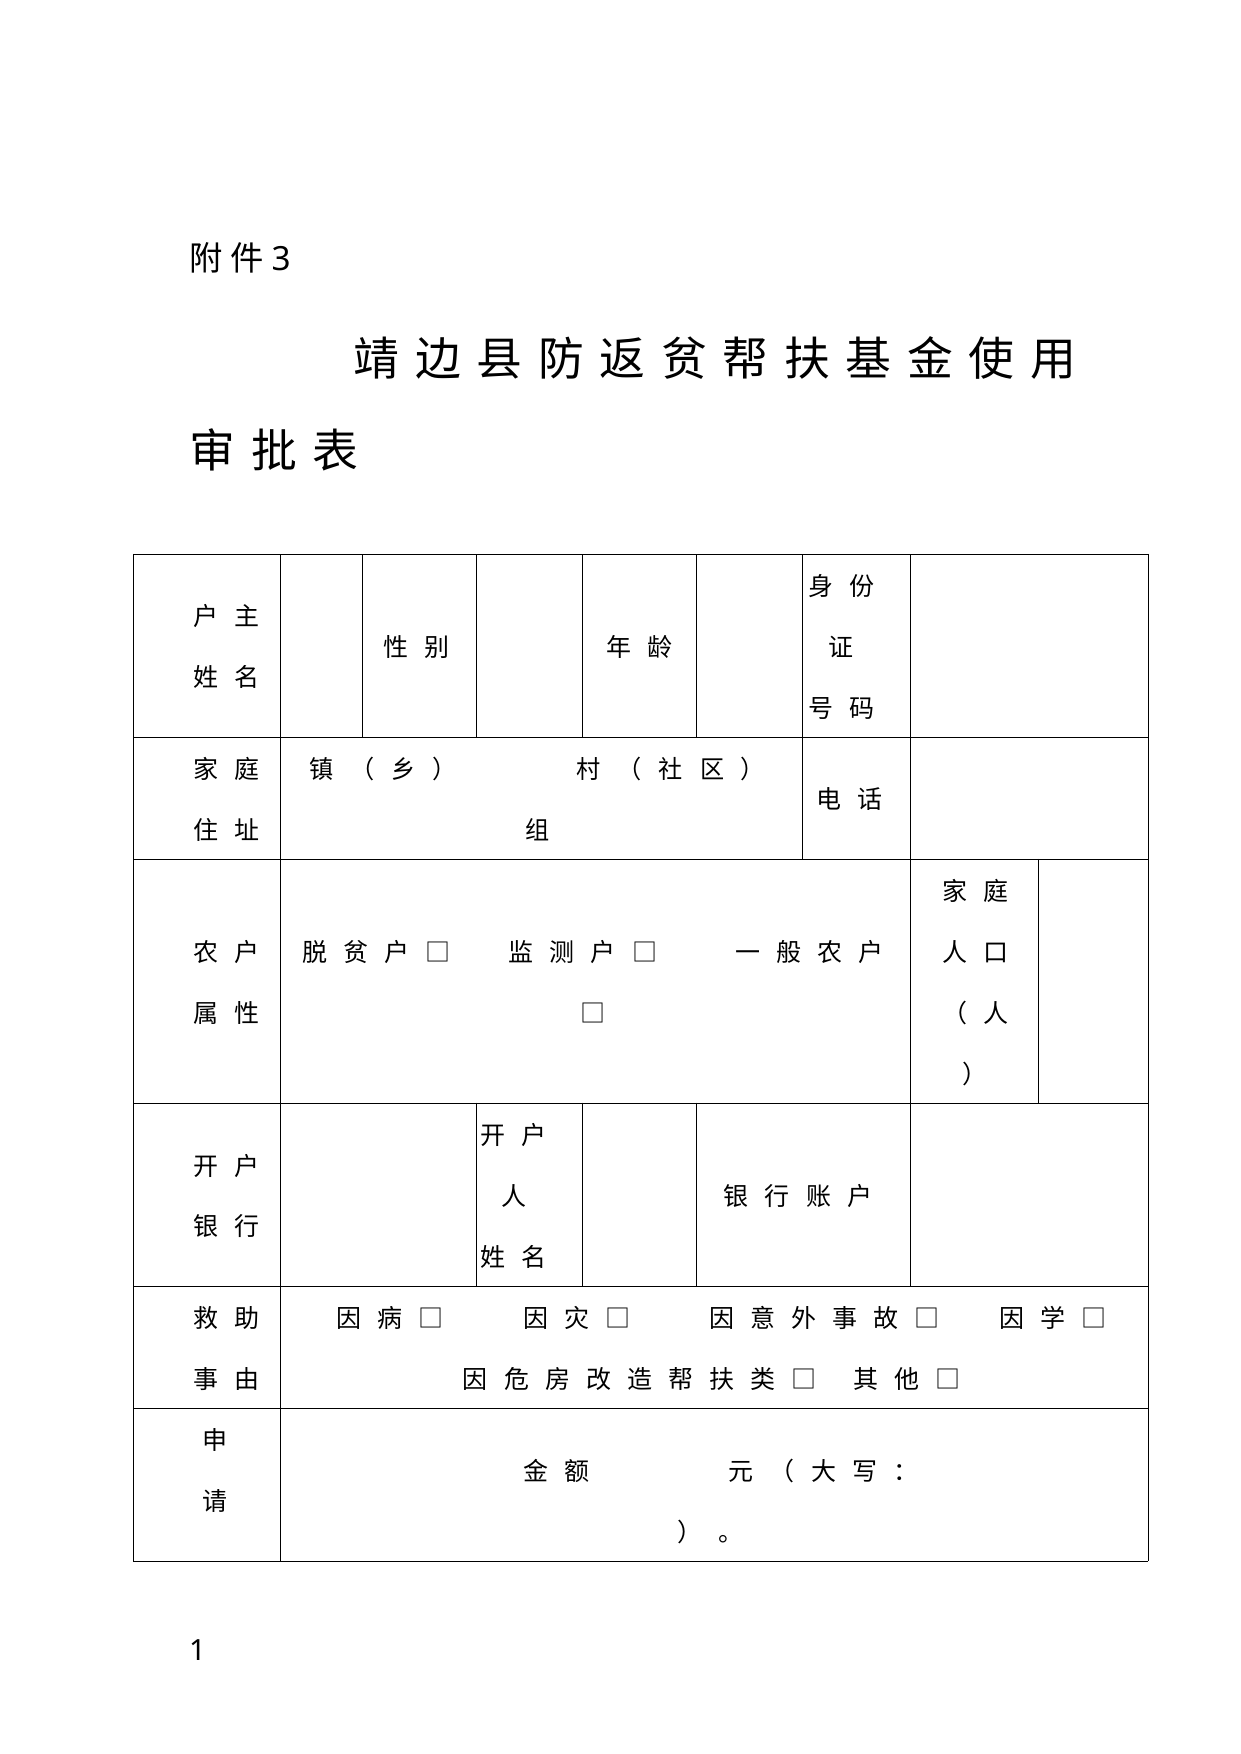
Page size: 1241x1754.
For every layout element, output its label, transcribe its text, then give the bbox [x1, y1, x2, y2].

table_cell [911, 1104, 1148, 1286]
table_cell [911, 738, 1148, 859]
table_cell 金额 元（大写： ）。 [281, 1409, 1148, 1561]
table_cell 救助事由 [134, 1287, 280, 1408]
table_cell 申请救助 资金 [134, 1409, 280, 1561]
table_cell 开户银行 [134, 1104, 280, 1286]
table_header [911, 555, 1148, 737]
table_cell 电话 [803, 738, 910, 859]
text 靖边县防返贫帮扶基金使用审批表 [189, 310, 1092, 493]
table_cell 因病□ 因灾□ 因意外事故□ 因学□ 因危房改造帮扶类□ 其他□ [281, 1287, 1148, 1408]
table_header [697, 555, 802, 737]
table_header 性别 [363, 555, 476, 737]
text 附件3 [189, 226, 1092, 286]
table_cell 开户人 姓名 [477, 1104, 582, 1286]
table_header 身份证 号码 [803, 555, 910, 737]
table_header 年龄 [583, 555, 696, 737]
table_cell 农户属性 [134, 860, 280, 1103]
table_cell [281, 1104, 476, 1286]
table_cell [1039, 860, 1148, 1103]
table_cell 脱贫户□ 监测户□ 一般农户□ [281, 860, 910, 1103]
table_cell 镇（乡） 村（社区） 组 [281, 738, 802, 859]
table_cell 家庭人口（人） [911, 860, 1038, 1103]
table_cell 家庭住址 [134, 738, 280, 859]
table_cell 银行账户 [697, 1104, 910, 1286]
table_cell [583, 1104, 696, 1286]
table_header [477, 555, 582, 737]
table_header [281, 555, 362, 737]
table_header 户主姓名 [134, 555, 280, 737]
